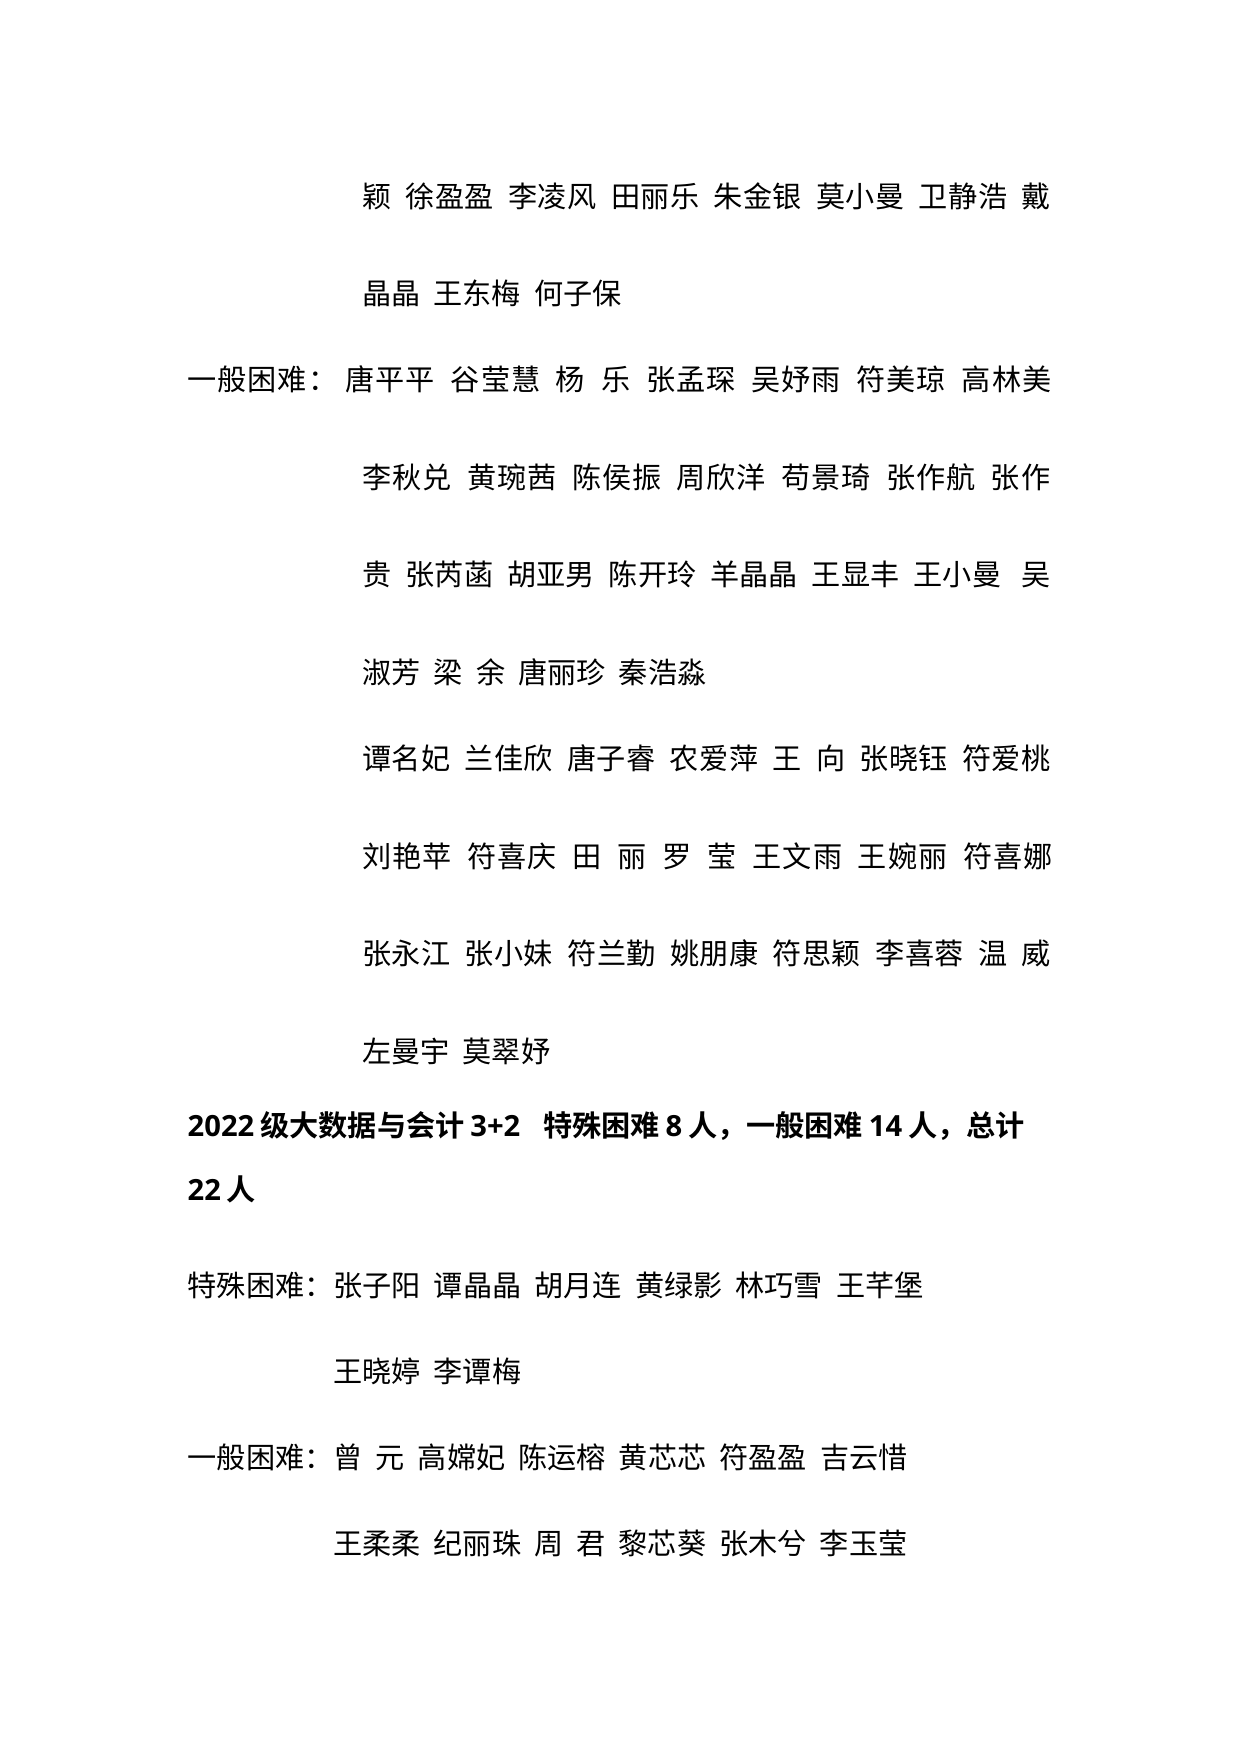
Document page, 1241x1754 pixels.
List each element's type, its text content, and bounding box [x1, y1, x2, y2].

text 一般困难：曾 元 高嫦妃 陈运榕 黄芯芯 符盈盈 吉云惜 [187, 1423, 1053, 1488]
text 谭名妃 兰佳欣 唐子睿 农爱萍 王 向 张晓钰 符爱桃 刘艳苹 符喜庆 田 丽 罗 莹 王文雨 王婉丽 符喜娜 张永江 张小妹 符兰勤 姚朋康 符思颖 李喜蓉 温 威 左曼宇 莫翠妤 [362, 724, 1053, 1082]
text 2022级大数据与会计3+2 特殊困难8人，一般困难14人，总计22人 [187, 1103, 1053, 1209]
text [362, 162, 1053, 324]
text 王晓婷 李谭梅 [333, 1337, 1053, 1402]
text 特殊困难：张子阳 谭晶晶 胡月连 黄绿影 林巧雪 王芊堡 [187, 1251, 1053, 1316]
text 一般困难： 唐平平 谷莹慧 杨 乐 张孟琛 吴妤雨 符美琼 高林美 李秋兑 黄琬茜 陈侯振 周欣洋 苟景琦 张作航 张作贵 张芮菡 胡亚男 陈开玲 羊晶晶 王显丰 王小曼 吴淑芳 梁 余 唐丽珍 秦浩淼 [187, 346, 1053, 703]
text 王柔柔 纪丽珠 周 君 黎芯葵 张木兮 李玉莹 [333, 1509, 1053, 1574]
